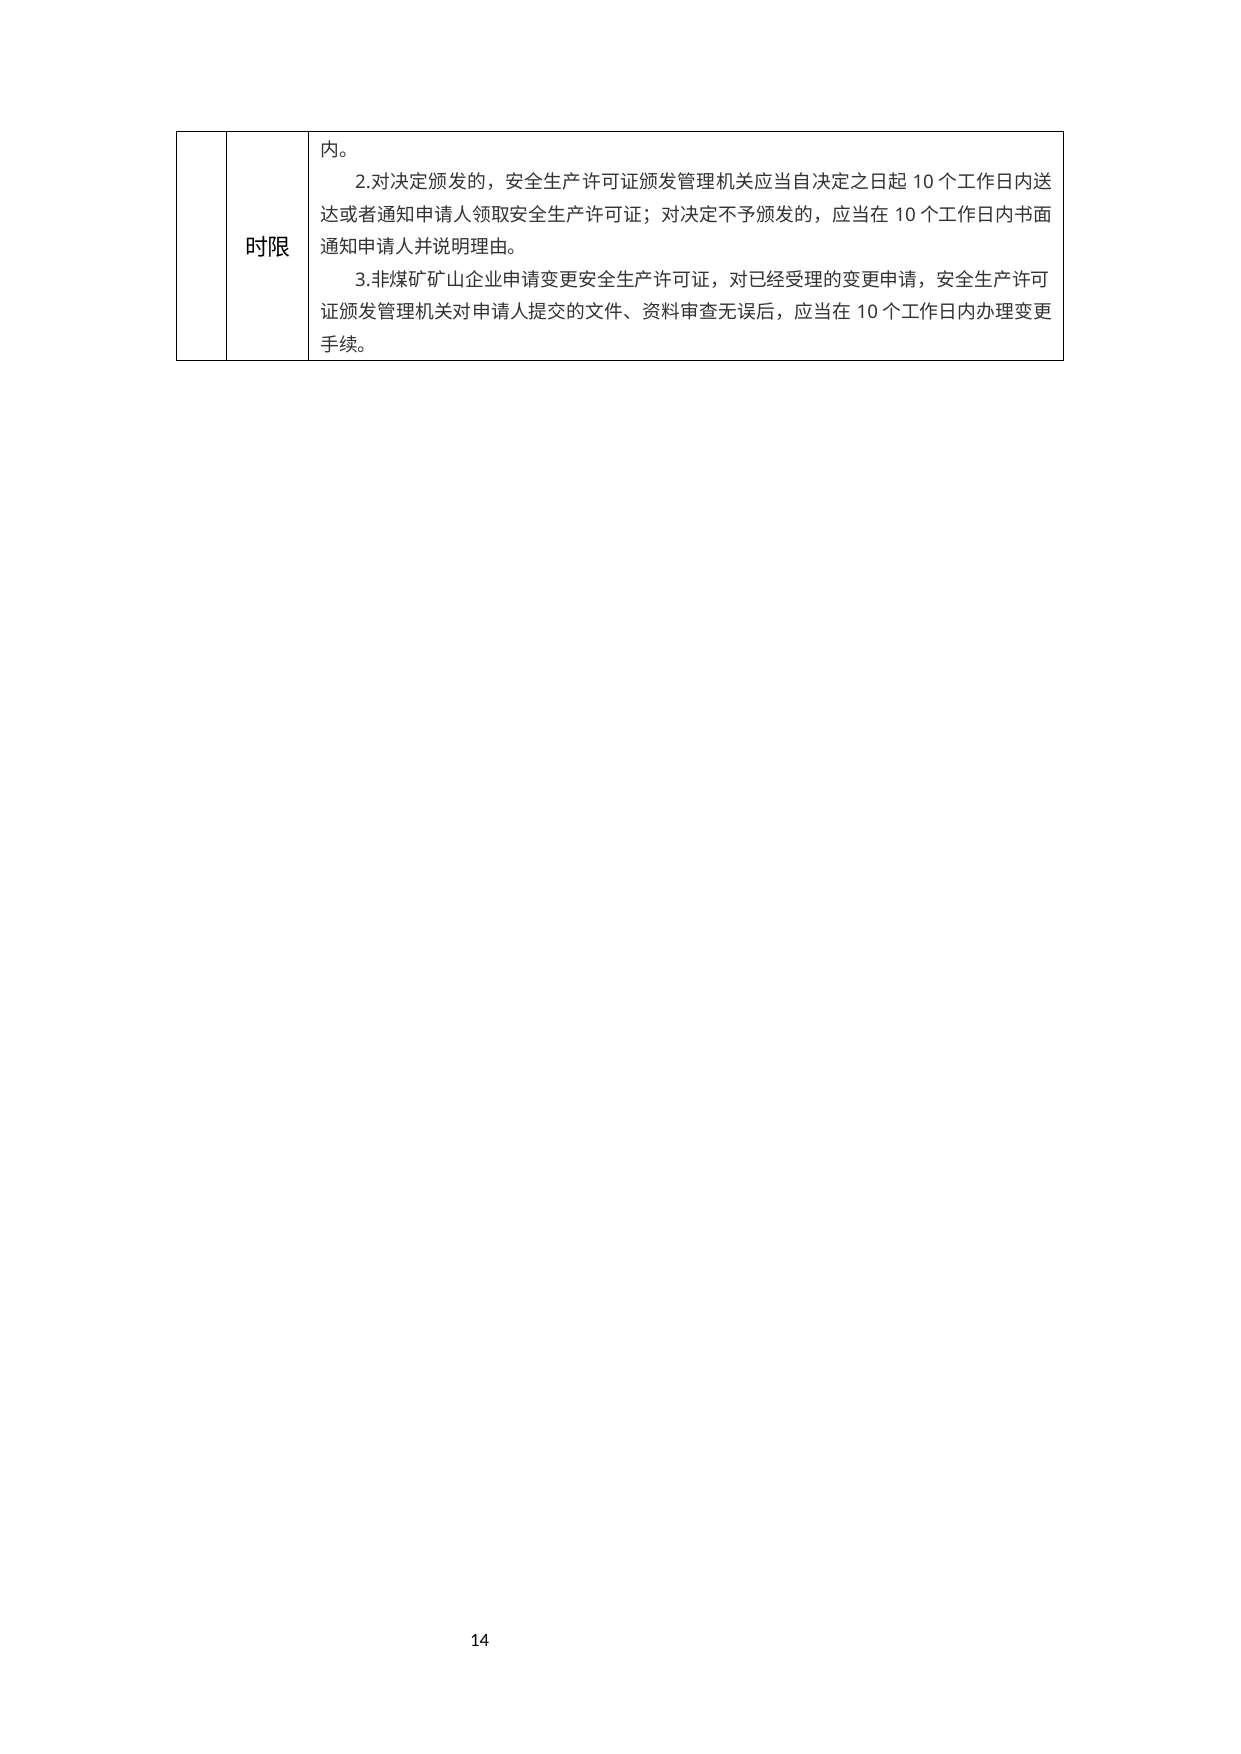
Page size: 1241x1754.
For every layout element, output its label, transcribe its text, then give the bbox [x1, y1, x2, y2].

table_cell 6 [177, 132, 226, 359]
table_cell 行政许可时限 [227, 132, 308, 359]
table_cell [309, 132, 1063, 359]
